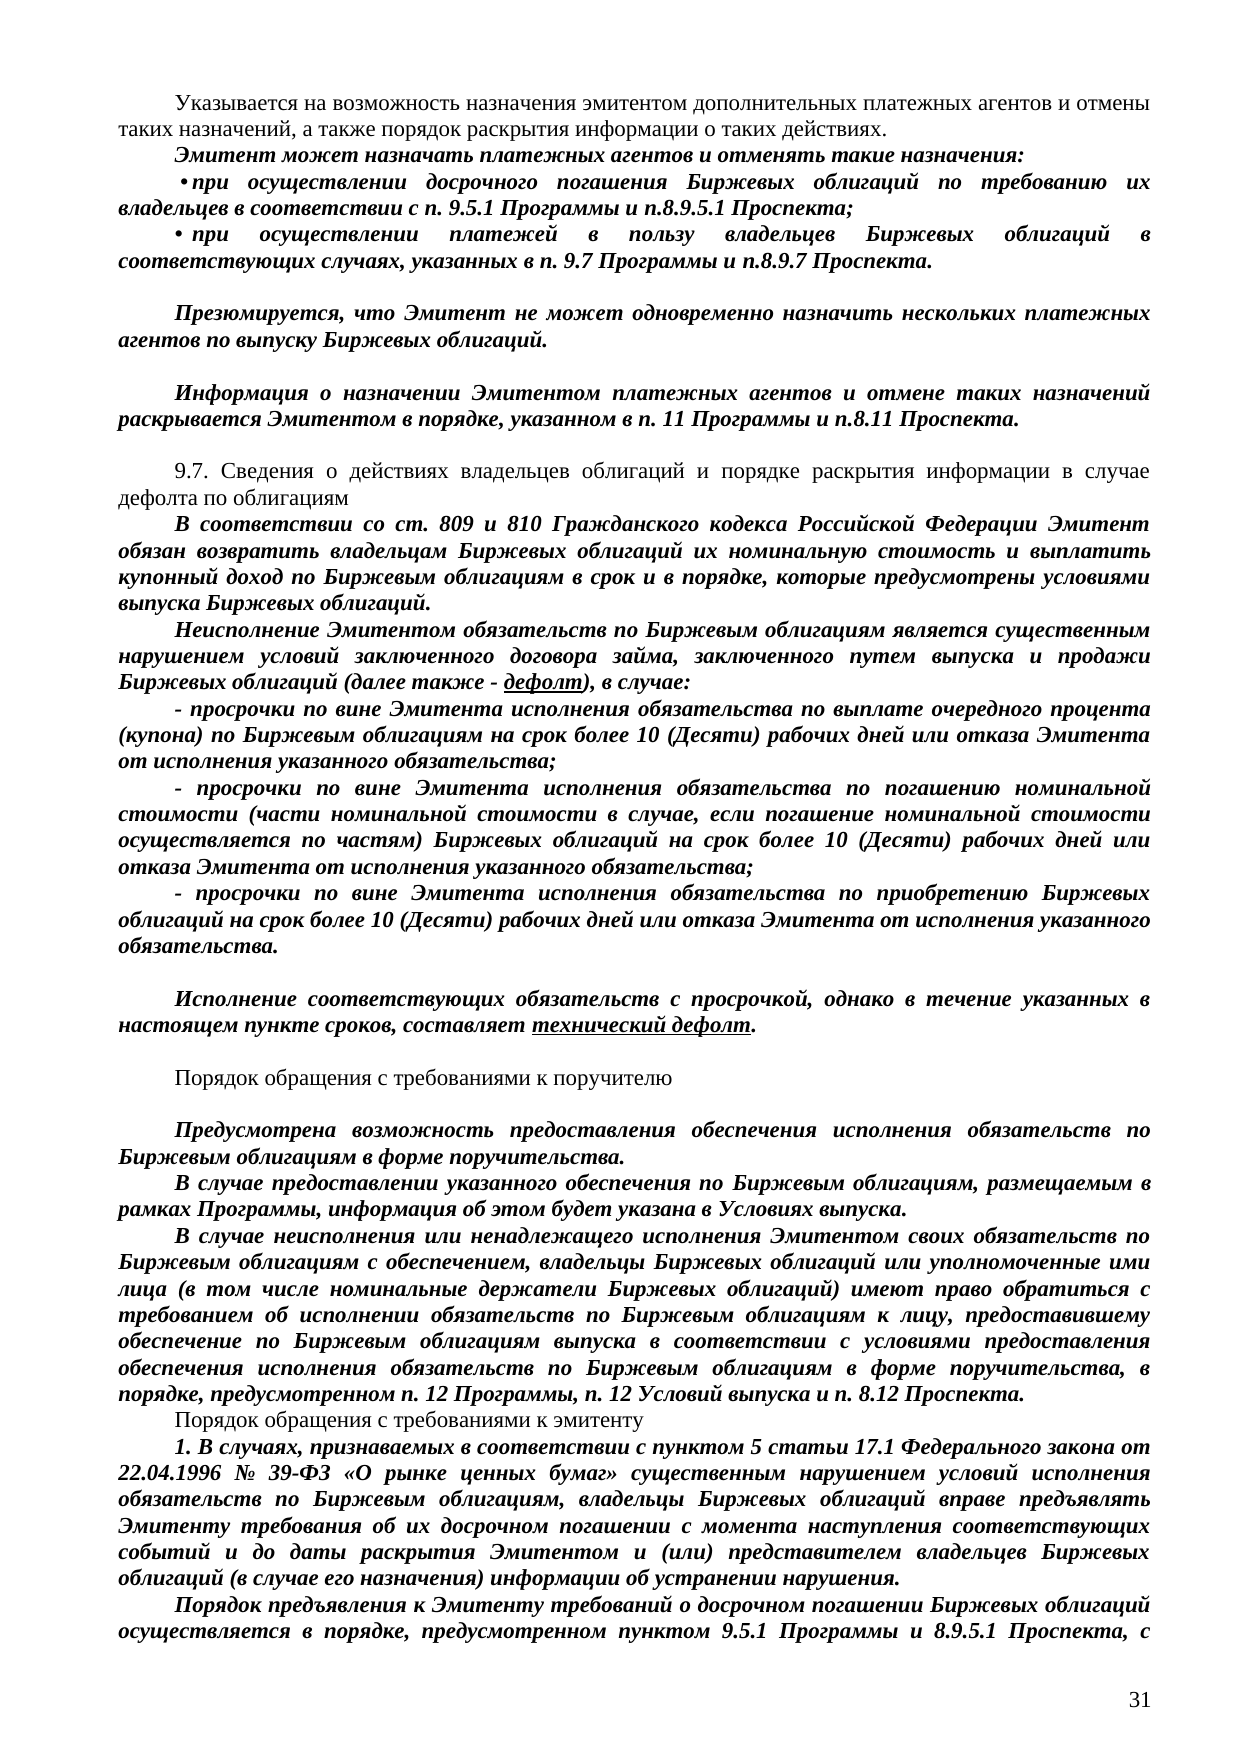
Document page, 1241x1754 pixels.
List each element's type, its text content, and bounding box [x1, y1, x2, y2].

text Предусмотрена возможность предоставления обеспечения исполнения обязательств по Биржевым облигациям в форме поручительства. [118, 1116, 1152, 1169]
text Презюмируется, что Эмитент не может одновременно назначить нескольких платежных агентов по выпуску Биржевых облигаций. [118, 299, 1152, 352]
text Исполнение соответствующих обязательств с просрочкой, однако в течение указанных в настоящем пункте сроков, составляет технический дефолт. [118, 985, 1152, 1037]
text Указывается на возможность назначения эмитентом дополнительных платежных агентов и отмены таких назначений, а также порядок раскрытия информации о таких действиях. [118, 89, 1152, 141]
text В случае предоставлении указанного обеспечения по Биржевым облигациям, размещаемым в рамках Программы, информация об этом будет указана в Условиях выпуска. [118, 1169, 1152, 1222]
text 9.7. Сведения о действиях владельцев облигаций и порядке раскрытия информации в случае дефолта по облигациям [118, 458, 1152, 510]
text • при осуществлении досрочного погашения Биржевых облигаций по требованию их владельцев в соответствии с п. 9.5.1 Программы и п.8.9.5.1 Проспекта; [118, 168, 1152, 220]
text Порядок обращения с требованиями к эмитенту [118, 1406, 1152, 1433]
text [118, 1591, 1152, 1643]
text • при осуществлении платежей в пользу владельцев Биржевых облигаций в соответствующих случаях, указанных в п. 9.7 Программы и п.8.9.7 Проспекта. [118, 220, 1152, 273]
text - просрочки по вине Эмитента исполнения обязательства по приобретению Биржевых облигаций на срок более 10 (Десяти) рабочих дней или отказа Эмитента от исполнения указанного обязательства. [118, 879, 1152, 958]
text - просрочки по вине Эмитента исполнения обязательства по выплате очередного процента (купона) по Биржевым облигациям на срок более 10 (Десяти) рабочих дней или отказа Эмитента от исполнения указанного обязательства; [118, 695, 1152, 774]
text 1. В случаях, признаваемых в соответствии с пунктом 5 статьи 17.1 Федерального закона от 22.04.1996 № 39-ФЗ «О рынке ценных бумаг» существенным нарушением условий исполнения обязательств по Биржевым облигациям, владельцы Биржевых облигаций вправе предъявлять Эмитенту требования об их досрочном погашении с момента наступления соответствующих событий и до даты раскрытия Эмитентом и (или) представителем владельцев Биржевых облигаций (в случае его назначения) информации об устранении нарушения. [118, 1433, 1152, 1591]
text Информация о назначении Эмитентом платежных агентов и отмене таких назначений раскрывается Эмитентом в порядке, указанном в п. 11 Программы и п.8.11 Проспекта. [118, 378, 1152, 431]
text Порядок обращения с требованиями к поручителю [118, 1064, 1152, 1090]
text В случае неисполнения или ненадлежащего исполнения Эмитентом своих обязательств по Биржевым облигациям с обеспечением, владельцы Биржевых облигаций или уполномоченные ими лица (в том числе номинальные держатели Биржевых облигаций) имеют право обратиться с требованием об исполнении обязательств по Биржевым облигациям к лицу, предоставившему обеспечение по Биржевым облигациям выпуска в соответствии с условиями предоставления обеспечения исполнения обязательств по Биржевым облигациям в форме поручительства, в порядке, предусмотренном п. 12 Программы, п. 12 Условий выпуска и п. 8.12 Проспекта. [118, 1222, 1152, 1406]
text Неисполнение Эмитентом обязательств по Биржевым облигациям является существенным нарушением условий заключенного договора займа, заключенного путем выпуска и продажи Биржевых облигаций (далее также - дефолт), в случае: [118, 616, 1152, 695]
text Эмитент может назначать платежных агентов и отменять такие назначения: [118, 141, 1152, 168]
text В соответствии со ст. 809 и 810 Гражданского кодекса Российской Федерации Эмитент обязан возвратить владельцам Биржевых облигаций их номинальную стоимость и выплатить купонный доход по Биржевым облигациям в срок и в порядке, которые предусмотрены условиями выпуска Биржевых облигаций. [118, 510, 1152, 616]
text - просрочки по вине Эмитента исполнения обязательства по погашению номинальной стоимости (части номинальной стоимости в случае, если погашение номинальной стоимости осуществляется по частям) Биржевых облигаций на срок более 10 (Десяти) рабочих дней или отказа Эмитента от исполнения указанного обязательства; [118, 774, 1152, 879]
